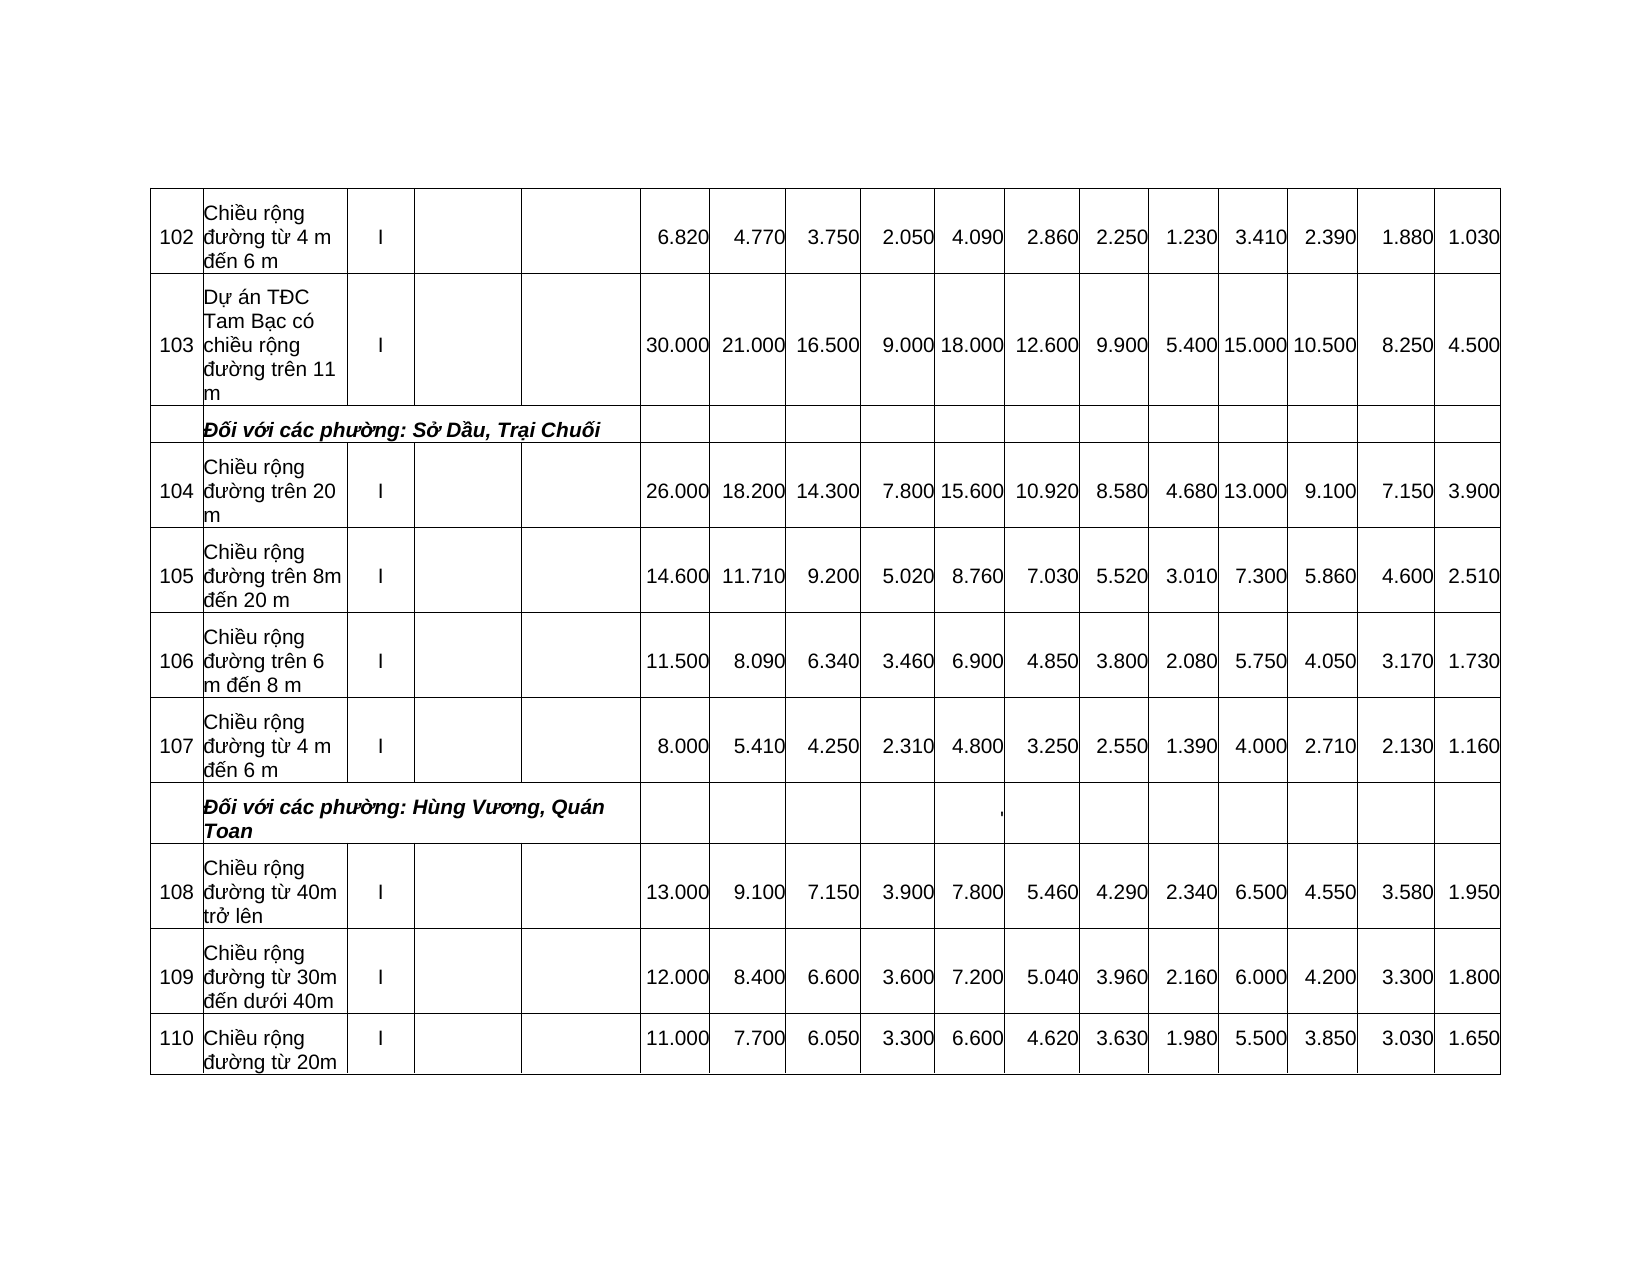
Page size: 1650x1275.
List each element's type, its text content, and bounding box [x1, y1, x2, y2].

table_cell 6.000 [1219, 929, 1287, 1012]
table_cell 10.500 [1288, 274, 1357, 405]
table_cell [641, 783, 709, 843]
table_cell I [348, 613, 414, 697]
table_cell 4.850 [1005, 613, 1079, 697]
table_cell 9.000 [861, 274, 934, 405]
table_cell 8.000 [641, 698, 709, 782]
table_cell [415, 443, 521, 527]
table_cell 4.500 [1435, 274, 1500, 405]
table_cell [522, 189, 640, 272]
table_cell 9.200 [786, 528, 860, 612]
table_cell 6.900 [935, 613, 1004, 697]
table_cell [522, 1014, 640, 1073]
table_cell [1358, 406, 1434, 442]
table_cell 21.000 [710, 274, 785, 405]
table_cell 5.410 [710, 698, 785, 782]
table_cell Chiều rộng đường trên 20 m [204, 443, 347, 527]
table_cell [1149, 406, 1218, 442]
table_cell [415, 189, 521, 272]
table_cell 13.000 [641, 844, 709, 928]
table_cell 104 [151, 443, 203, 527]
table_cell [522, 698, 640, 782]
table_cell 4.800 [935, 698, 1004, 782]
table_cell 2.050 [861, 189, 934, 272]
table_cell 4.600 [1358, 528, 1434, 612]
table_cell 2.250 [1080, 189, 1148, 272]
table_cell ' [935, 783, 1004, 843]
table_cell [861, 783, 934, 843]
table_cell [786, 783, 860, 843]
table_cell [415, 698, 521, 782]
table_cell 3.750 [786, 189, 860, 272]
table_cell 3.800 [1080, 613, 1148, 697]
table_cell 8.400 [710, 929, 785, 1012]
table_cell 3.630 [1080, 1014, 1148, 1073]
table_cell [710, 783, 785, 843]
table_cell 106 [151, 613, 203, 697]
table_cell I [348, 189, 414, 272]
table_cell [1219, 783, 1287, 843]
table_cell 3.460 [861, 613, 934, 697]
table_cell [522, 443, 640, 527]
table_cell 2.710 [1288, 698, 1357, 782]
table_cell 1.800 [1435, 929, 1500, 1012]
table_cell [522, 274, 640, 405]
table_cell 1.160 [1435, 698, 1500, 782]
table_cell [204, 1014, 347, 1073]
table_cell 107 [151, 698, 203, 782]
table_cell 18.000 [935, 274, 1004, 405]
table_cell 9.900 [1080, 274, 1148, 405]
table_cell 105 [151, 528, 203, 612]
table_cell 4.000 [1219, 698, 1287, 782]
table_cell [1005, 406, 1079, 442]
table_cell 3.300 [861, 1014, 934, 1073]
table_cell 3.250 [1005, 698, 1079, 782]
table_cell 3.580 [1358, 844, 1434, 928]
table_cell [522, 929, 640, 1012]
table_cell Chiều rộng đường từ 4 m đến 6 m [204, 698, 347, 782]
table_cell 11.500 [641, 613, 709, 697]
table_cell 108 [151, 844, 203, 928]
table_cell [1005, 783, 1079, 843]
table_cell 2.340 [1149, 844, 1218, 928]
table_cell [935, 406, 1004, 442]
table_cell 4.550 [1288, 844, 1357, 928]
table_cell 2.390 [1288, 189, 1357, 272]
table_cell [415, 274, 521, 405]
table_cell 7.030 [1005, 528, 1079, 612]
table_cell 9.100 [1288, 443, 1357, 527]
table_cell [522, 528, 640, 612]
table_cell 3.600 [861, 929, 934, 1012]
table_cell 5.520 [1080, 528, 1148, 612]
table_cell [1435, 783, 1500, 843]
table_cell 7.800 [861, 443, 934, 527]
table_cell [522, 844, 640, 928]
table_cell [1435, 406, 1500, 442]
table_cell 9.100 [710, 844, 785, 928]
table_cell [415, 1014, 521, 1073]
table_cell 8.580 [1080, 443, 1148, 527]
table_cell 2.860 [1005, 189, 1079, 272]
table_cell 1.650 [1435, 1014, 1500, 1073]
table_cell 6.500 [1219, 844, 1287, 928]
table_cell 4.090 [935, 189, 1004, 272]
table_cell 3.850 [1288, 1014, 1357, 1073]
table_cell 3.900 [861, 844, 934, 928]
table_cell Đối với các phường: Hùng Vương, Quán Toan [204, 783, 640, 843]
table_cell [151, 783, 203, 843]
table_cell I [348, 929, 414, 1012]
table_cell [415, 528, 521, 612]
table_cell 16.500 [786, 274, 860, 405]
table_cell 5.040 [1005, 929, 1079, 1012]
table_cell I [348, 698, 414, 782]
table_cell 5.460 [1005, 844, 1079, 928]
table_cell 1.880 [1358, 189, 1434, 272]
table_cell 1.730 [1435, 613, 1500, 697]
table_cell [1080, 406, 1148, 442]
table_cell 5.500 [1219, 1014, 1287, 1073]
table_cell [1080, 783, 1148, 843]
table_cell [1288, 783, 1357, 843]
table_cell 2.510 [1435, 528, 1500, 612]
table_cell 7.150 [786, 844, 860, 928]
table_cell 6.340 [786, 613, 860, 697]
table_cell 4.620 [1005, 1014, 1079, 1073]
table_cell 4.200 [1288, 929, 1357, 1012]
table_cell 13.000 [1219, 443, 1287, 527]
table_cell 6.600 [935, 1014, 1004, 1073]
table_cell [1219, 406, 1287, 442]
table_cell [1149, 783, 1218, 843]
table_cell 6.600 [786, 929, 860, 1012]
table_cell 30.000 [641, 274, 709, 405]
table_cell 1.950 [1435, 844, 1500, 928]
table_cell 3.010 [1149, 528, 1218, 612]
table_cell 3.170 [1358, 613, 1434, 697]
table_cell 7.150 [1358, 443, 1434, 527]
table_cell 102 [151, 189, 203, 272]
table_cell Chiều rộng đường từ 30m đến dưới 40m [204, 929, 347, 1012]
table_cell I [348, 443, 414, 527]
table_cell 3.900 [1435, 443, 1500, 527]
table_cell I [348, 844, 414, 928]
table_cell 5.860 [1288, 528, 1357, 612]
table_cell 5.400 [1149, 274, 1218, 405]
table_cell 26.000 [641, 443, 709, 527]
table_cell Chiều rộng đường trên 8m đến 20 m [204, 528, 347, 612]
table_cell [710, 406, 785, 442]
table_cell 10.920 [1005, 443, 1079, 527]
table_cell Chiều rộng đường trên 6 m đến 8 m [204, 613, 347, 697]
table_cell 4.680 [1149, 443, 1218, 527]
table_cell 8.760 [935, 528, 1004, 612]
table_cell [641, 406, 709, 442]
table_cell 3.030 [1358, 1014, 1434, 1073]
table_cell 3.410 [1219, 189, 1287, 272]
table_cell 2.130 [1358, 698, 1434, 782]
table_cell 2.160 [1149, 929, 1218, 1012]
table_cell 12.000 [641, 929, 709, 1012]
table_cell 2.080 [1149, 613, 1218, 697]
table_cell 1.980 [1149, 1014, 1218, 1073]
table_cell 3.960 [1080, 929, 1148, 1012]
table_cell [1358, 783, 1434, 843]
table_cell 15.000 [1219, 274, 1287, 405]
table_cell 7.800 [935, 844, 1004, 928]
table_cell 109 [151, 929, 203, 1012]
table_cell 1.390 [1149, 698, 1218, 782]
table_cell [415, 613, 521, 697]
table_cell Dự án TĐC Tam Bạc có chiều rộng đường trên 11 m [204, 274, 347, 405]
table_cell 3.300 [1358, 929, 1434, 1012]
table_cell 8.250 [1358, 274, 1434, 405]
table_cell 7.200 [935, 929, 1004, 1012]
table_cell [861, 406, 934, 442]
table_cell [151, 406, 203, 442]
table_cell 4.250 [786, 698, 860, 782]
table_cell 110 [151, 1014, 203, 1073]
table_cell I [348, 274, 414, 405]
table_cell 14.600 [641, 528, 709, 612]
table_cell 8.090 [710, 613, 785, 697]
table_cell [786, 406, 860, 442]
table_cell 5.750 [1219, 613, 1287, 697]
table_cell Chiều rộng đường từ 4 m đến 6 m [204, 189, 347, 272]
table_cell 6.050 [786, 1014, 860, 1073]
table_cell 11.710 [710, 528, 785, 612]
table_cell 103 [151, 274, 203, 405]
table_cell Đối với các phường: Sở Dầu, Trại Chuối [204, 406, 640, 442]
table_cell [415, 929, 521, 1012]
table_cell 7.700 [710, 1014, 785, 1073]
table_cell 15.600 [935, 443, 1004, 527]
table_cell 14.300 [786, 443, 860, 527]
table_cell 12.600 [1005, 274, 1079, 405]
table_cell 7.300 [1219, 528, 1287, 612]
table_cell Chiều rộng đường từ 40m trở lên [204, 844, 347, 928]
table_cell 4.290 [1080, 844, 1148, 928]
table_cell 4.050 [1288, 613, 1357, 697]
table_cell 6.820 [641, 189, 709, 272]
table_cell 2.310 [861, 698, 934, 782]
table_cell [415, 844, 521, 928]
table_cell [1288, 406, 1357, 442]
table_cell 5.020 [861, 528, 934, 612]
table_cell 18.200 [710, 443, 785, 527]
table_cell 11.000 [641, 1014, 709, 1073]
table_cell I [348, 1014, 414, 1073]
table_cell [522, 613, 640, 697]
table_cell 1.230 [1149, 189, 1218, 272]
table_cell 2.550 [1080, 698, 1148, 782]
table_cell 4.770 [710, 189, 785, 272]
table_cell 1.030 [1435, 189, 1500, 272]
table_cell I [348, 528, 414, 612]
